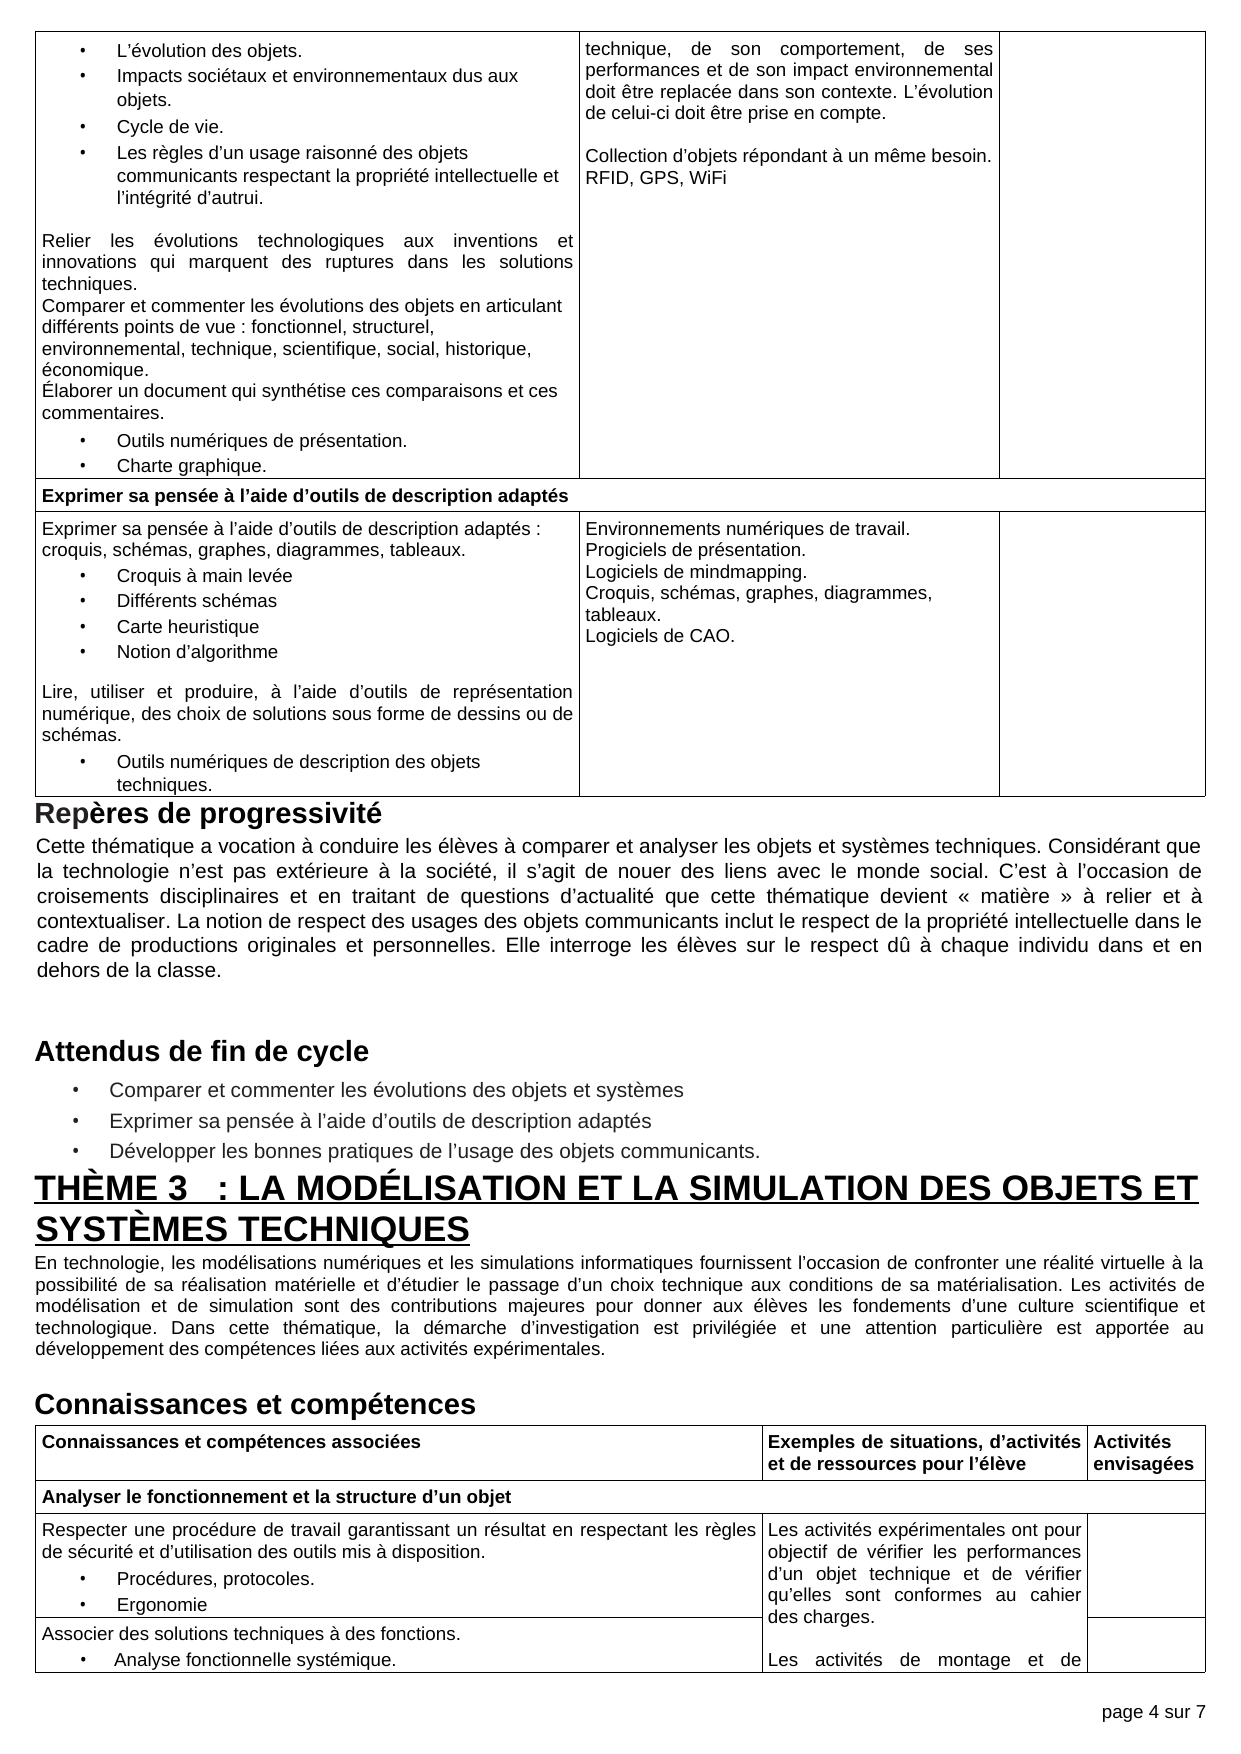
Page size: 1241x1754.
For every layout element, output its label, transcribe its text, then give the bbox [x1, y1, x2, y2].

subtitle Attendus de fin de cycle [34, 1034, 1205, 1068]
subtitle THÈME 3 : LA MODÉLISATION ET LA SIMULATION DES OBJETS ET SYSTÈMES TECHNIQUES [34, 1167, 1205, 1249]
table_header Exemples de situations, d’activités et de ressources pour l’élève [763, 1426, 1087, 1479]
table_cell Analyser le fonctionnement et la structure d’un objet [36, 1481, 1205, 1513]
list Développer les bonnes pratiques de l’usage des objets communicants. [72, 1136, 1205, 1165]
table_cell Les activités expérimentales ont pour objectif de vérifier les performances d’un objet technique et de vérifier qu’elles sont conformes au cahier des charges. Les activités de montage et de démontage permettent de comprendre l’architecture et le fonctionnement d’un objet technique. Les matériaux utilisés sont justifiés et les flux d’énergie et d’information sont repérés et analysés. Diagrammes, graphes. Logiciels de CAO. Une réflexion doit être menée entre les résultats de mesure et le contexte de leur obtention. Les élèves doivent être sensibilisés à l’adéquation entre les grandeurs à mesurer et les instruments de mesure. [763, 1514, 1087, 1671]
text Cette thématique a vocation à conduire les élèves à comparer et analyser les objets et systèmes techniques. Considérant que la technologie n’est pas extérieure à la société, il s’agit de nouer des liens avec le monde social. C’est à l’occasion de croisements disciplinaires et en traitant de questions d’actualité que cette thématique devient « matière » à relier et à contextualiser. La notion de respect des usages des objets communicants inclut le respect de la propriété intellectuelle dans le cadre de productions originales et personnelles. Elle interroge les élèves sur le respect dû à chaque individu dans et en dehors de la classe. [36, 834, 1204, 982]
subtitle Repères de progressivité [34, 796, 1205, 830]
table_cell [1000, 512, 1205, 796]
table_cell Exprimer sa pensée à l’aide d’outils de description adaptés [36, 479, 1205, 511]
table_cell [1088, 1514, 1205, 1616]
list Comparer et commenter les évolutions des objets et systèmes [72, 1075, 1205, 1104]
table_header Connaissances et compétences associées [36, 1426, 762, 1479]
subtitle Connaissances et compétences [34, 1387, 1205, 1421]
table_cell Exprimer sa pensée à l’aide d’outils de description adaptés : croquis, schémas, graphes, diagrammes, tableaux. Croquis à main levée Différents schémas Carte heuristique Notion d’algorithme Lire, utiliser et produire, à l’aide d’outils de représentation numérique, des choix de solutions sous forme de dessins ou de schémas. Outils numériques de description des objets techniques. [36, 512, 579, 796]
table_cell Respecter une procédure de travail garantissant un résultat en respectant les règles de sécurité et d’utilisation des outils mis à disposition. Procédures, protocoles. Ergonomie [36, 1514, 762, 1616]
list Exprimer sa pensée à l’aide d’outils de description adaptés [72, 1106, 1205, 1134]
table_cell Environnements numériques de travail. Progiciels de présentation. Logiciels de mindmapping. Croquis, schémas, graphes, diagrammes, tableaux. Logiciels de CAO. [580, 512, 999, 796]
text En technologie, les modélisations numériques et les simulations informatiques fournissent l’occasion de confronter une réalité virtuelle à la possibilité de sa réalisation matérielle et d’étudier le passage d’un choix technique aux conditions de sa matérialisation. Les activités de modélisation et de simulation sont des contributions majeures pour donner aux élèves les fondements d’une culture scientifique et technologique. Dans cette thématique, la démarche d’investigation est privilégiée et une attention particulière est apportée au développement des compétences liées aux activités expérimentales. [34, 1252, 1205, 1360]
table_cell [36, 32, 579, 478]
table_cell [580, 32, 999, 478]
table_cell [1088, 1618, 1205, 1671]
table_header Activités envisagées [1088, 1426, 1205, 1479]
table_cell [1000, 32, 1205, 478]
table_cell Associer des solutions techniques à des fonctions. • Analyse fonctionnelle systémique. [36, 1618, 762, 1671]
